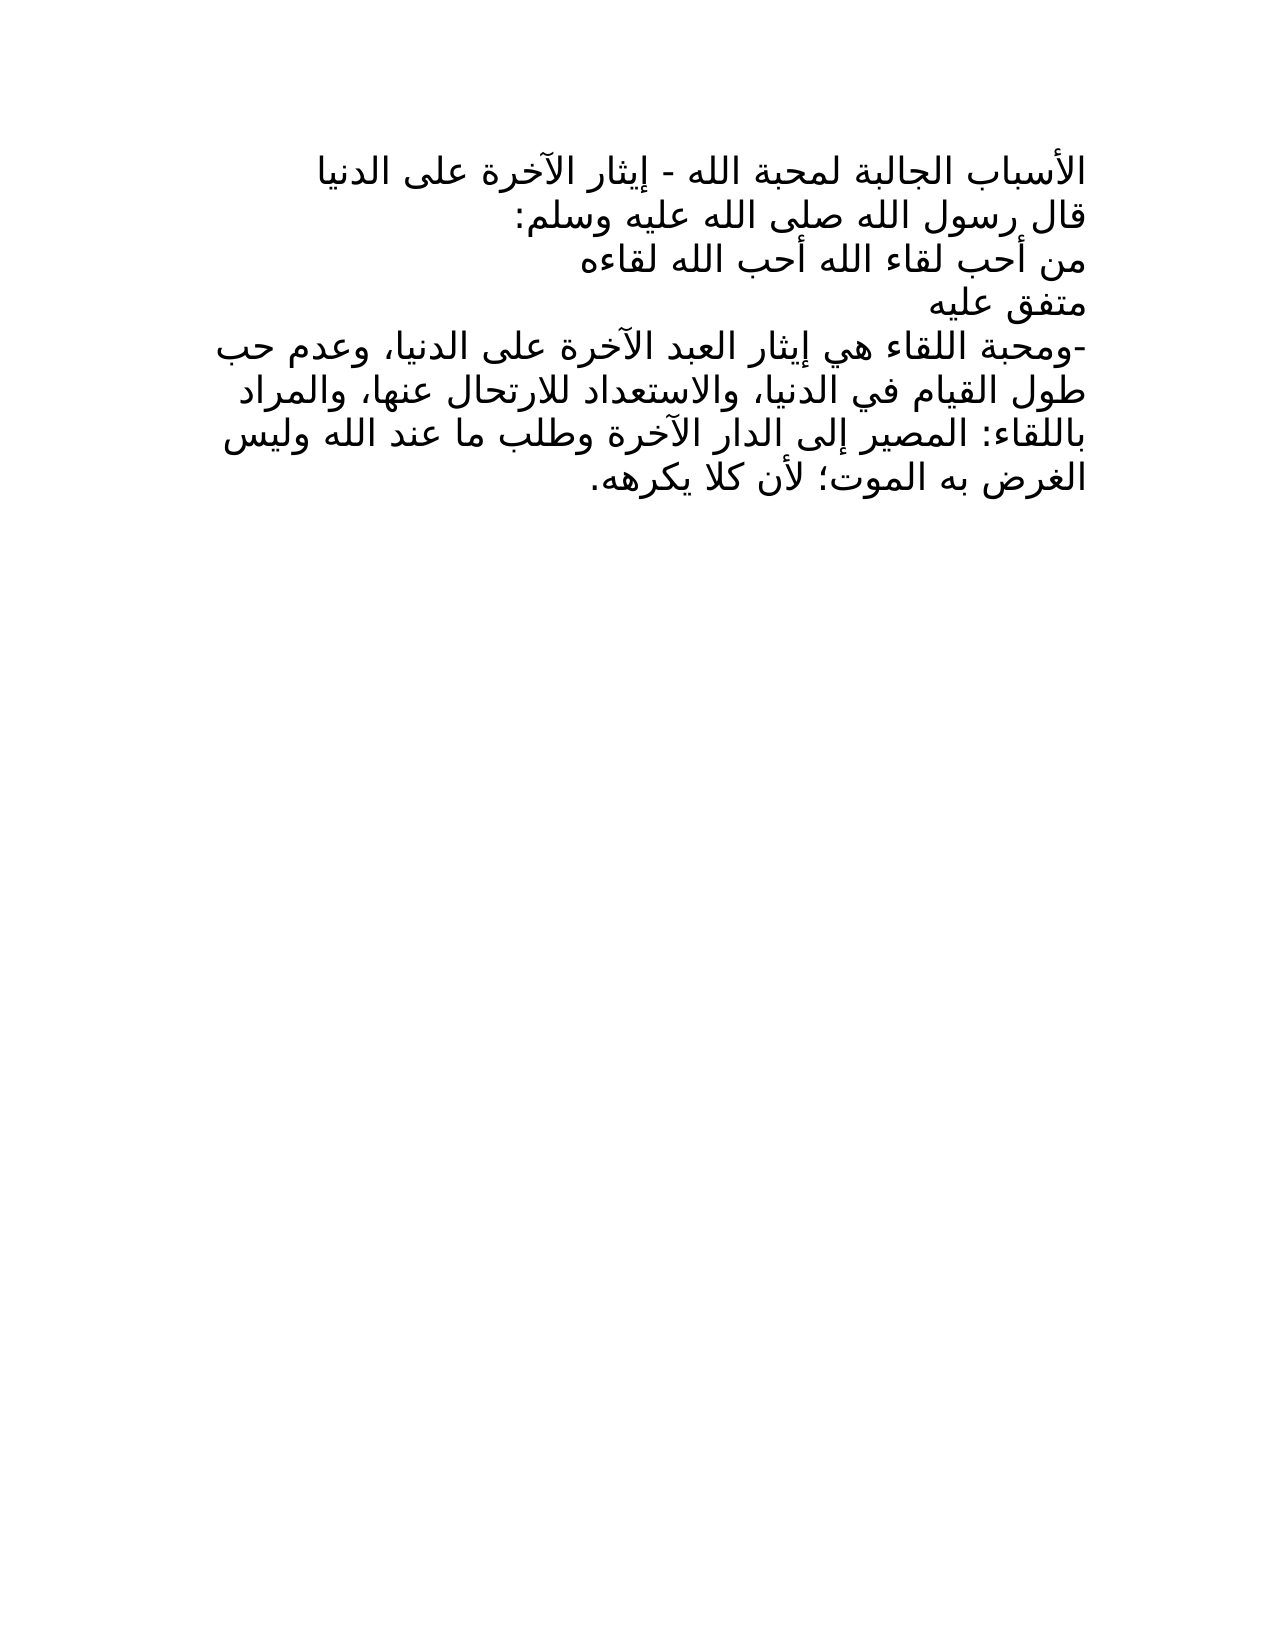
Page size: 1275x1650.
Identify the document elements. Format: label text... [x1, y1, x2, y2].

text من أحب لقاء الله أحب الله لقاءه [187, 237, 1087, 281]
text متفق عليه [187, 281, 1087, 324]
text -ومحبة اللقاء هي إيثار العبد الآخرة على الدنيا، وعدم حب طول القيام في الدنيا، والاستعداد للارتحال عنها، والمراد باللقاء: المصير إلى الدار الآخرة وطلب ما عند الله وليس الغرض به الموت؛ لأن كلا يكرهه. [187, 324, 1087, 499]
text الأسباب الجالبة لمحبة الله - إيثار الآخرة على الدنيا [187, 150, 1087, 194]
text قال رسول الله صلى الله عليه وسلم: [187, 194, 1087, 237]
